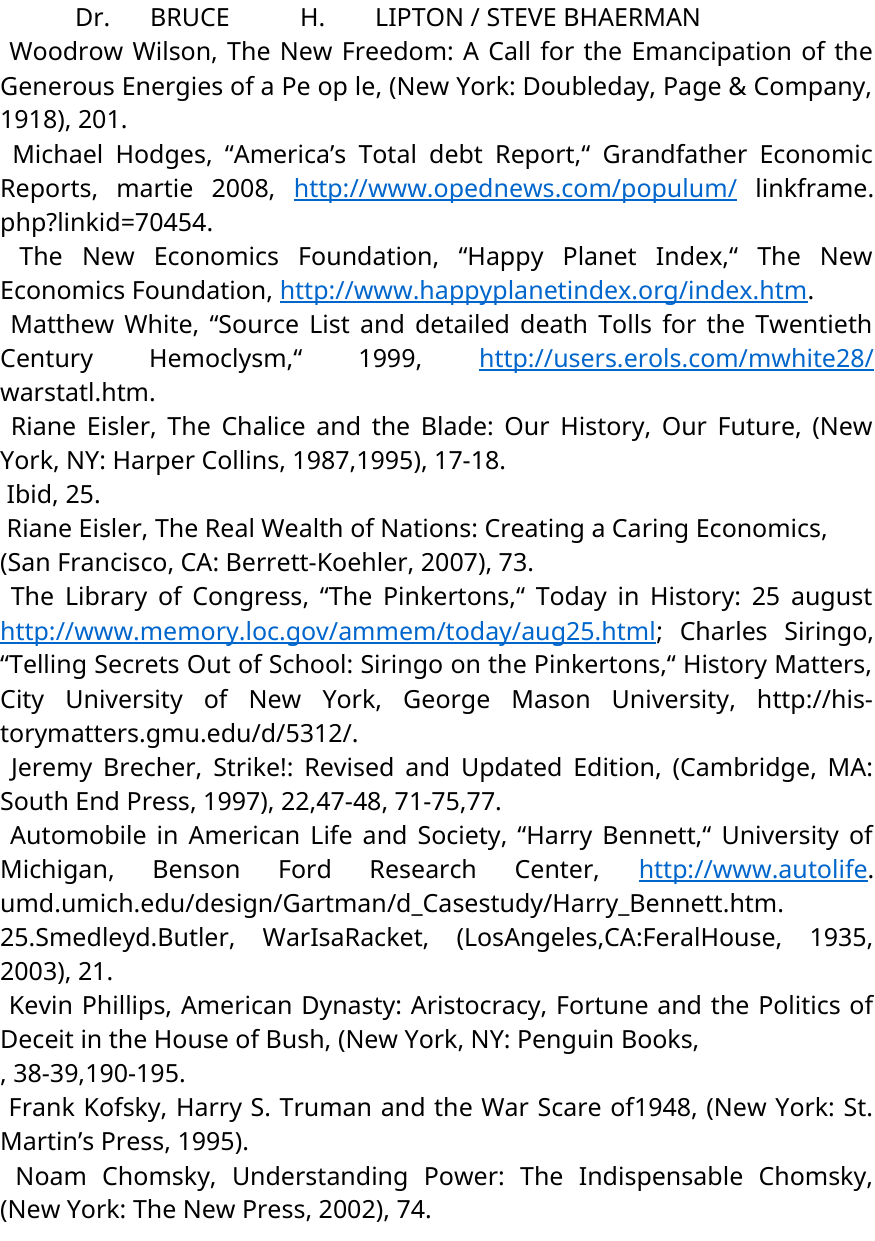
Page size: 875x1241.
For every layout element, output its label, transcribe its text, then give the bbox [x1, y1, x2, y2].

text Matthew White, “Source List and detailed death Tolls for the Twentieth Century Hemoclysm,“ 1999, http://users.erols.com/mwhite28/ warstatl.htm. [0, 307, 874, 409]
text Frank Kofsky, Harry S. Truman and the War Scare of1948, (New York: St. Martin’s Press, 1995). [0, 1090, 874, 1158]
text Woodrow Wilson, The New Freedom: A Call for the Emancipation of the Generous Energies of a Pe op le, (New York: Doubleday, Page & Company, 1918), 201. [0, 34, 874, 136]
text Michael Hodges, “America’s Total debt Report,“ Grandfather Economic Reports, martie 2008, http://www.opednews.com/populum/ linkframe. php?linkid=70454. [0, 136, 874, 238]
text Noam Chomsky, Understanding Power: The Indispensable Chomsky, (New York: The New Press, 2002), 74. [0, 1158, 874, 1226]
text Riane Eisler, The Chalice and the Blade: Our History, Our Future, (New York, NY: Harper Collins, 1987,1995), 17-18. [0, 409, 874, 477]
text Automobile in American Life and Society, “Harry Bennett,“ University of Michigan, Benson Ford Research Center, http://www.autolife. umd.umich.edu/design/Gartman/d_Casestudy/Harry_Bennett.htm. [0, 817, 874, 920]
text Jeremy Brecher, Strike!: Revised and Updated Edition, (Cambridge, MA: South End Press, 1997), 22,47-48, 71-75,77. [0, 749, 874, 817]
text , 38-39,190-195. [0, 1056, 874, 1090]
text Dr. BRUCE H. LIPTON / STEVE BHAERMAN [0, 0, 874, 34]
text Ibid, 25. [0, 477, 874, 511]
text Kevin Phillips, American Dynasty: Aristocracy, Fortune and the Politics of Deceit in the House of Bush, (New York, NY: Penguin Books, [0, 988, 874, 1056]
text The Library of Congress, “The Pinkertons,“ Today in History: 25 august http://www.memory.loc.gov/ammem/today/aug25.html; Charles Siringo, “Telling Secrets Out of School: Siringo on the Pinkertons,“ History Matters, City University of New York, George Mason University, http://his- torymatters.gmu.edu/d/5312/. [0, 579, 874, 749]
text (San Francisco, CA: Berrett-Koehler, 2007), 73. [0, 545, 874, 579]
text Riane Eisler, The Real Wealth of Nations: Creating a Caring Economics, [0, 511, 874, 545]
text The New Economics Foundation, “Happy Planet Index,“ The New Economics Foundation, http://www.happyplanetindex.org/index.htm. [0, 238, 874, 307]
text 25.Smedleyd.Butler, WarIsaRacket, (LosAngeles,CA:FeralHouse, 1935, 2003), 21. [0, 920, 874, 988]
